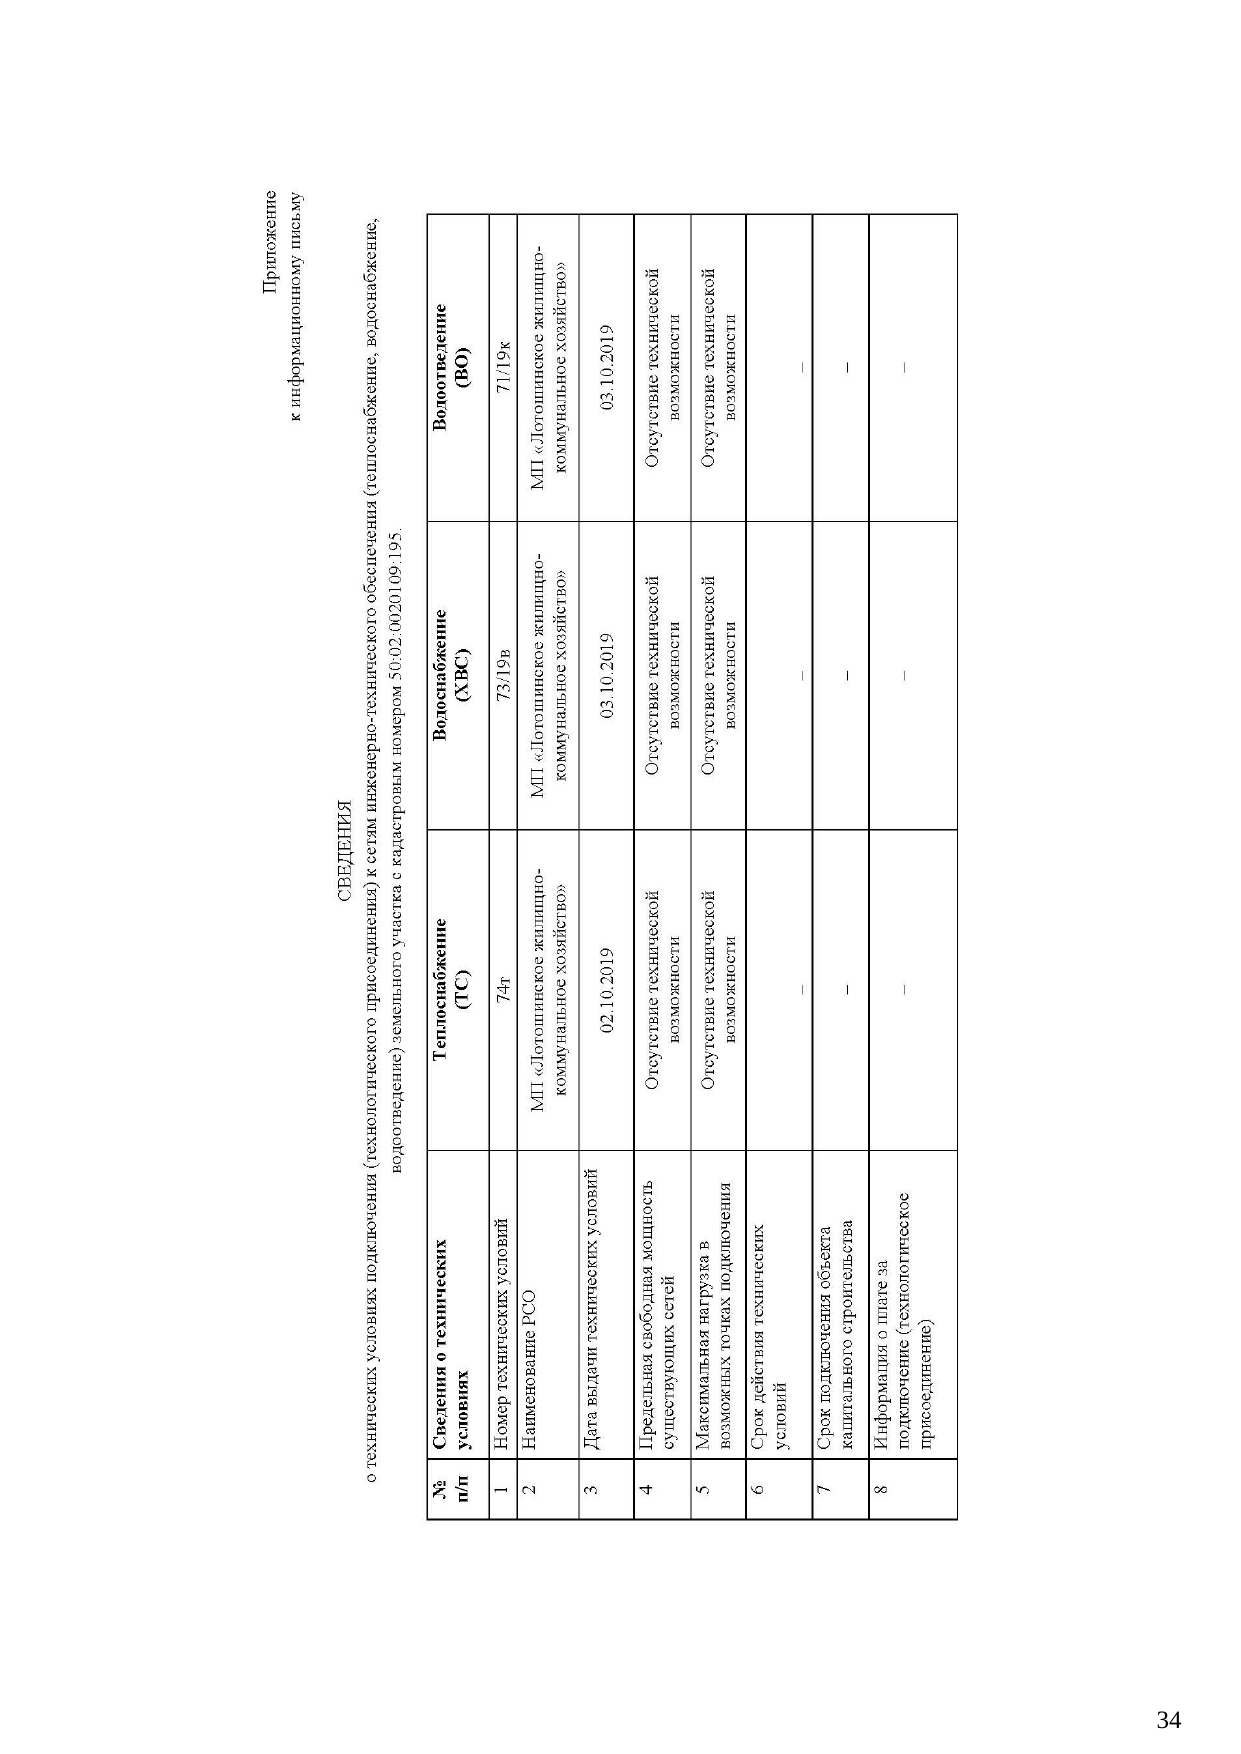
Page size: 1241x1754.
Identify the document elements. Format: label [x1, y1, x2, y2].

picture [104, 88, 1181, 1612]
